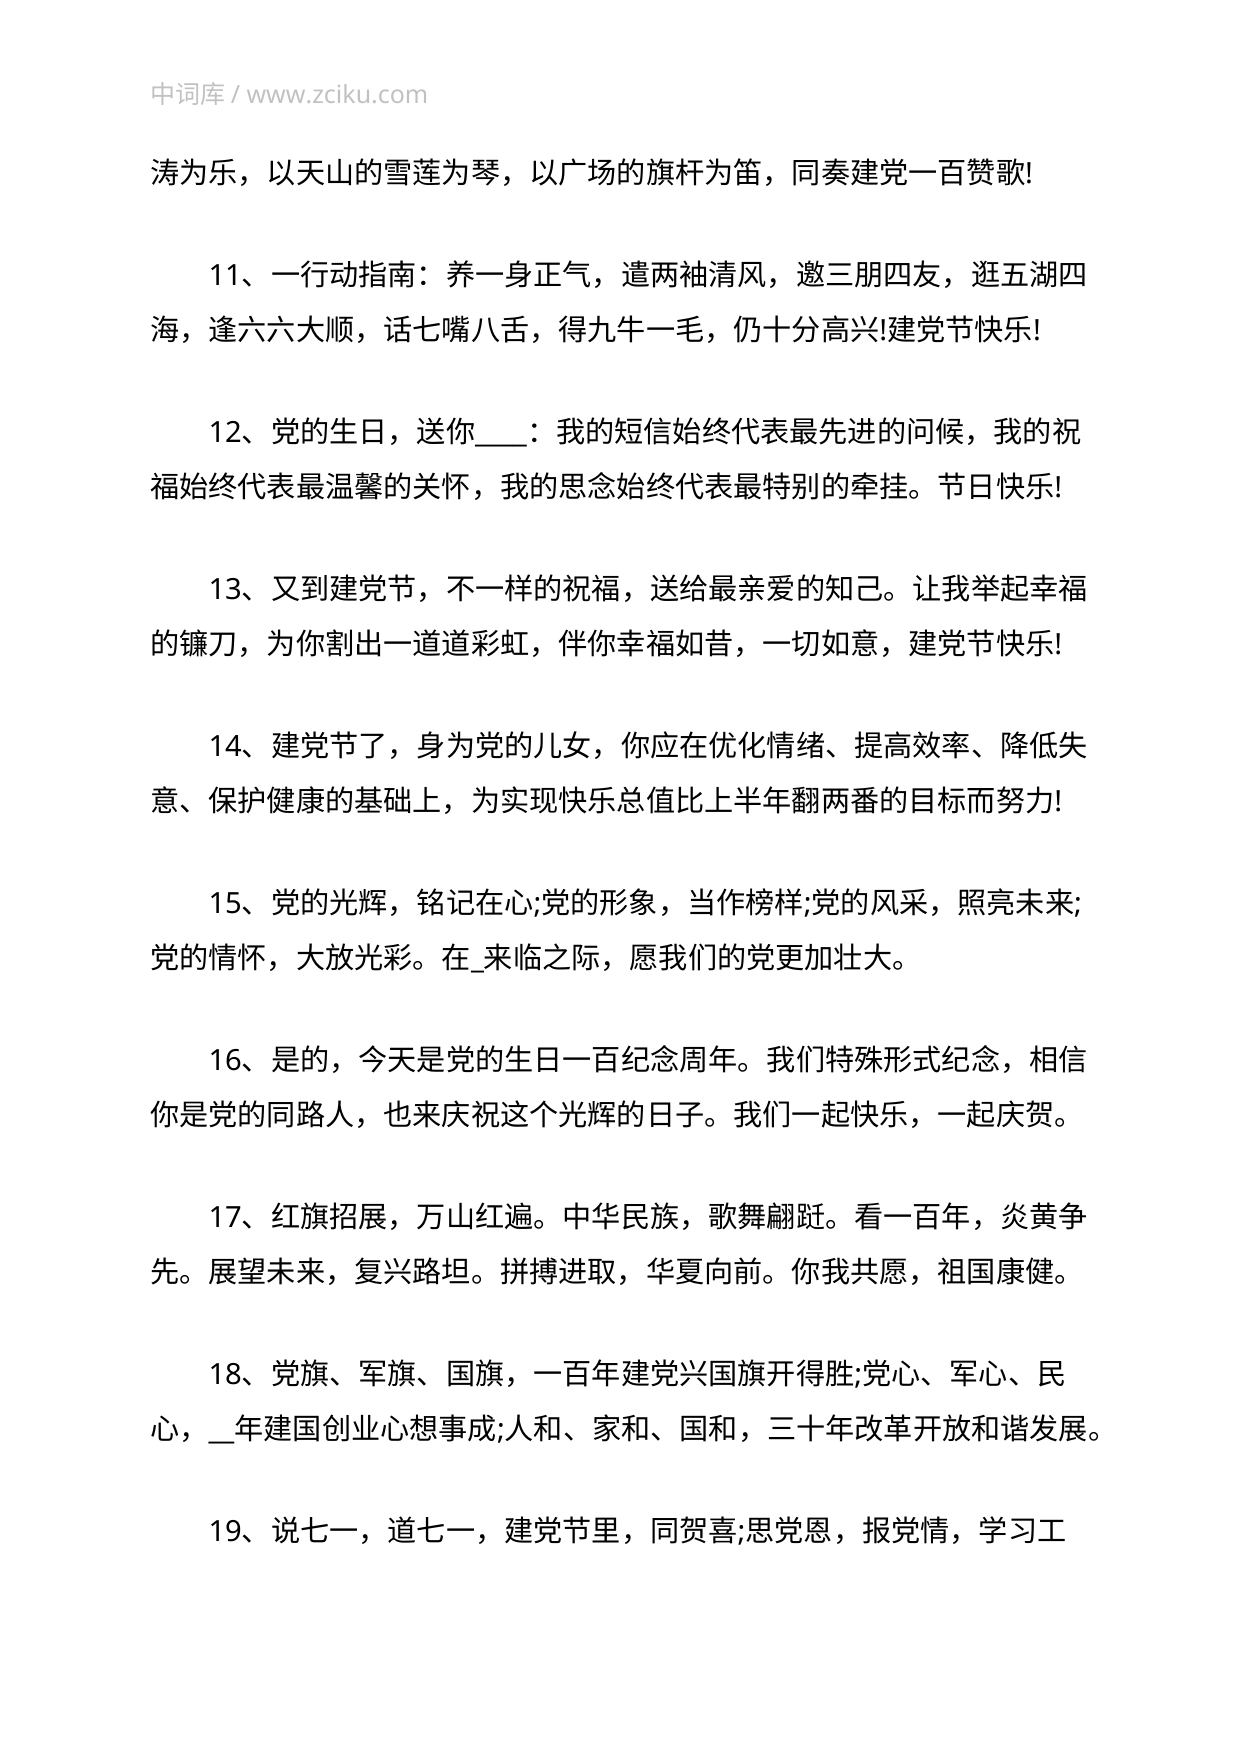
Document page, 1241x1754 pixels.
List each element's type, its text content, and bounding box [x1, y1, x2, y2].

text 15、党的光辉，铭记在心;党的形象，当作榜样;党的风采，照亮未来;党的情怀，大放光彩。在_来临之际，愿我们的党更加壮大。 [150, 880, 1090, 977]
text 12、党的生日，送你____：我的短信始终代表最先进的问候，我的祝福始终代表最温馨的关怀，我的思念始终代表最特别的牵挂。节日快乐! [150, 409, 1090, 506]
text 17、红旗招展，万山红遍。中华民族，歌舞翩跹。看一百年，炎黄争先。展望未来，复兴路坦。拼搏进取，华夏向前。你我共愿，祖国康健。 [150, 1194, 1090, 1291]
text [150, 150, 1090, 192]
text 14、建党节了，身为党的儿女，你应在优化情绪、提高效率、降低失意、保护健康的基础上，为实现快乐总值比上半年翻两番的目标而努力! [150, 723, 1090, 820]
text 16、是的，今天是党的生日一百纪念周年。我们特殊形式纪念，相信你是党的同路人，也来庆祝这个光辉的日子。我们一起快乐，一起庆贺。 [150, 1037, 1090, 1134]
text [150, 1507, 1090, 1550]
text 13、又到建党节，不一样的祝福，送给最亲爱的知己。让我举起幸福的镰刀，为你割出一道道彩虹，伴你幸福如昔，一切如意，建党节快乐! [150, 566, 1090, 663]
text 11、一行动指南：养一身正气，遣两袖清风，邀三朋四友，逛五湖四海，逢六六大顺，话七嘴八舌，得九牛一毛，仍十分高兴!建党节快乐! [150, 252, 1090, 349]
text 18、党旗、军旗、国旗，一百年建党兴国旗开得胜;党心、军心、民心，__年建国创业心想事成;人和、家和、国和，三十年改革开放和谐发展。 [150, 1350, 1090, 1448]
